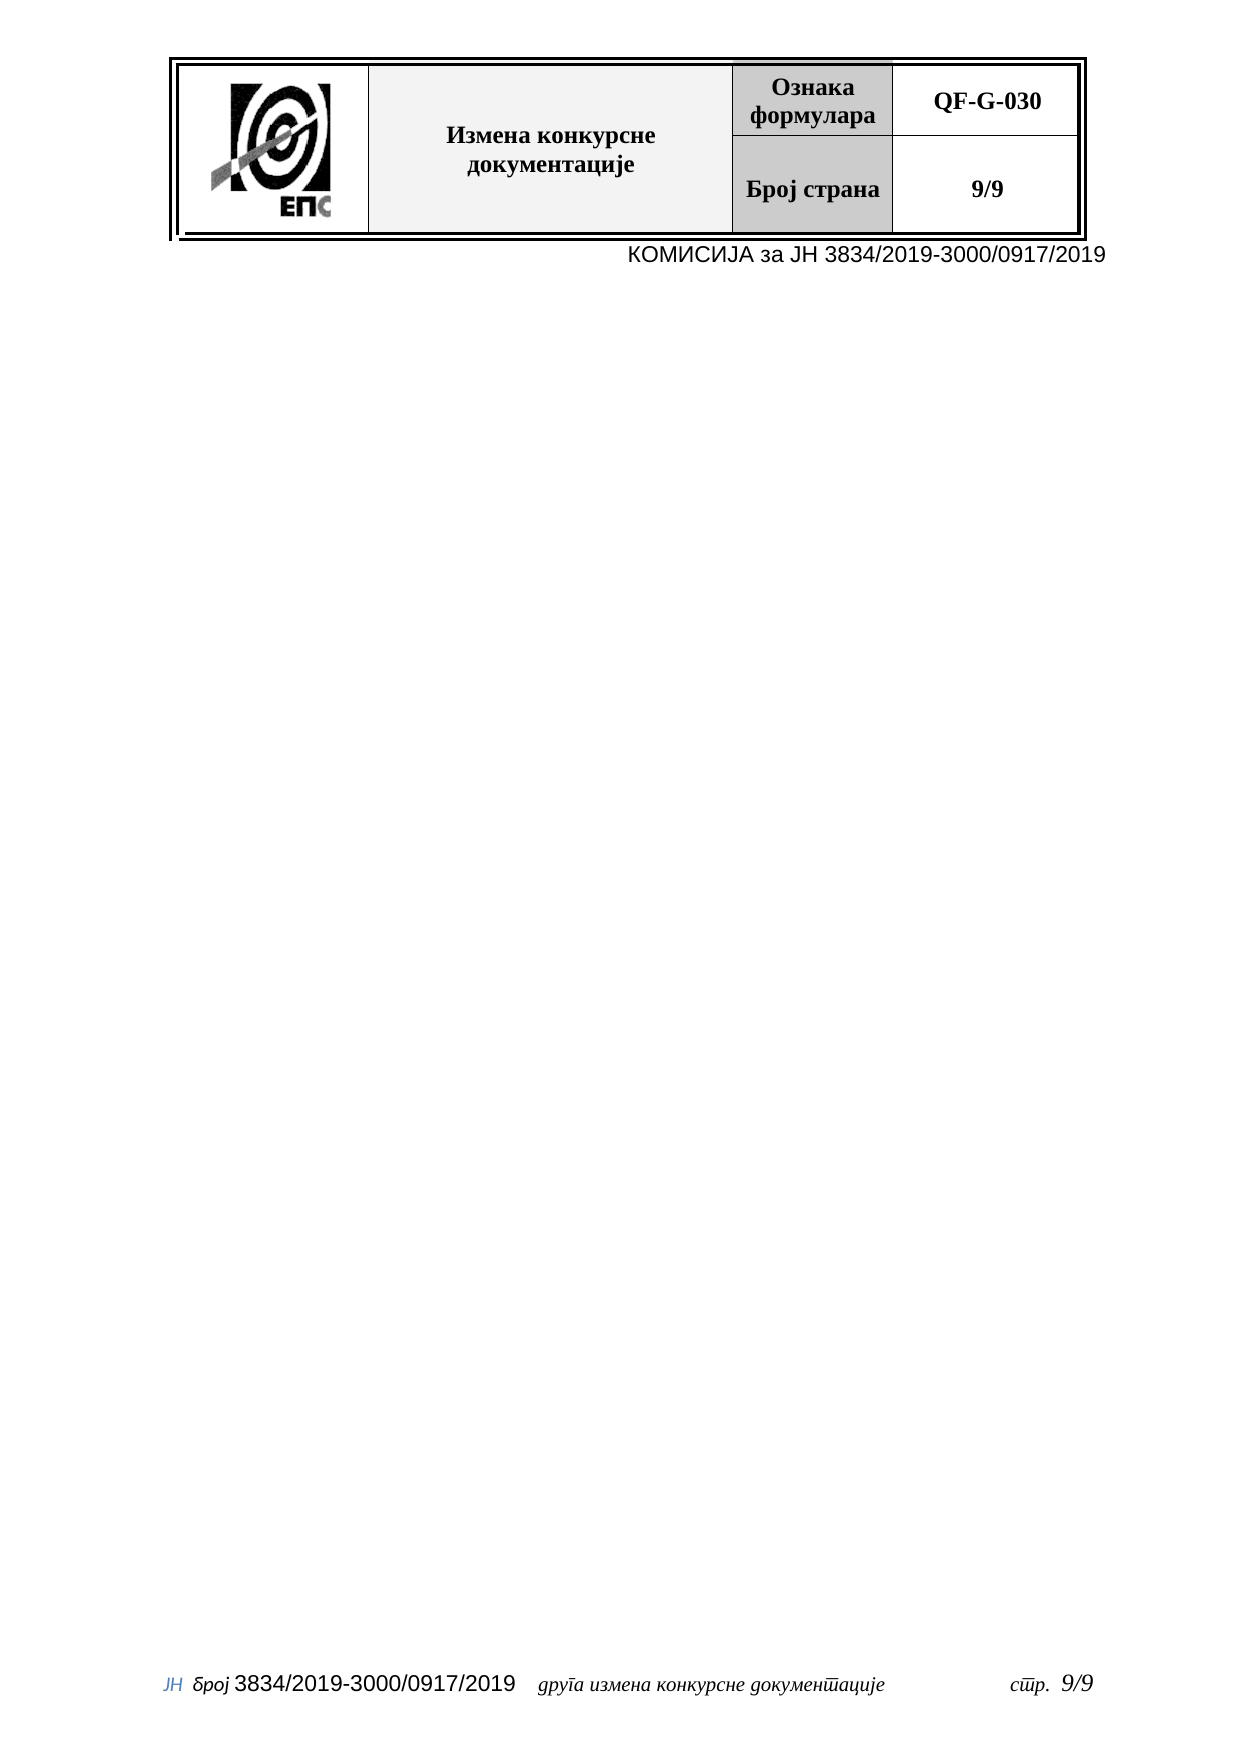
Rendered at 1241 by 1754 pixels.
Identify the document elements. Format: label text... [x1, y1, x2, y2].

text КОМИСИЈА за ЈН 3834/2019-3000/0917/2019 [150, 86, 1106, 267]
